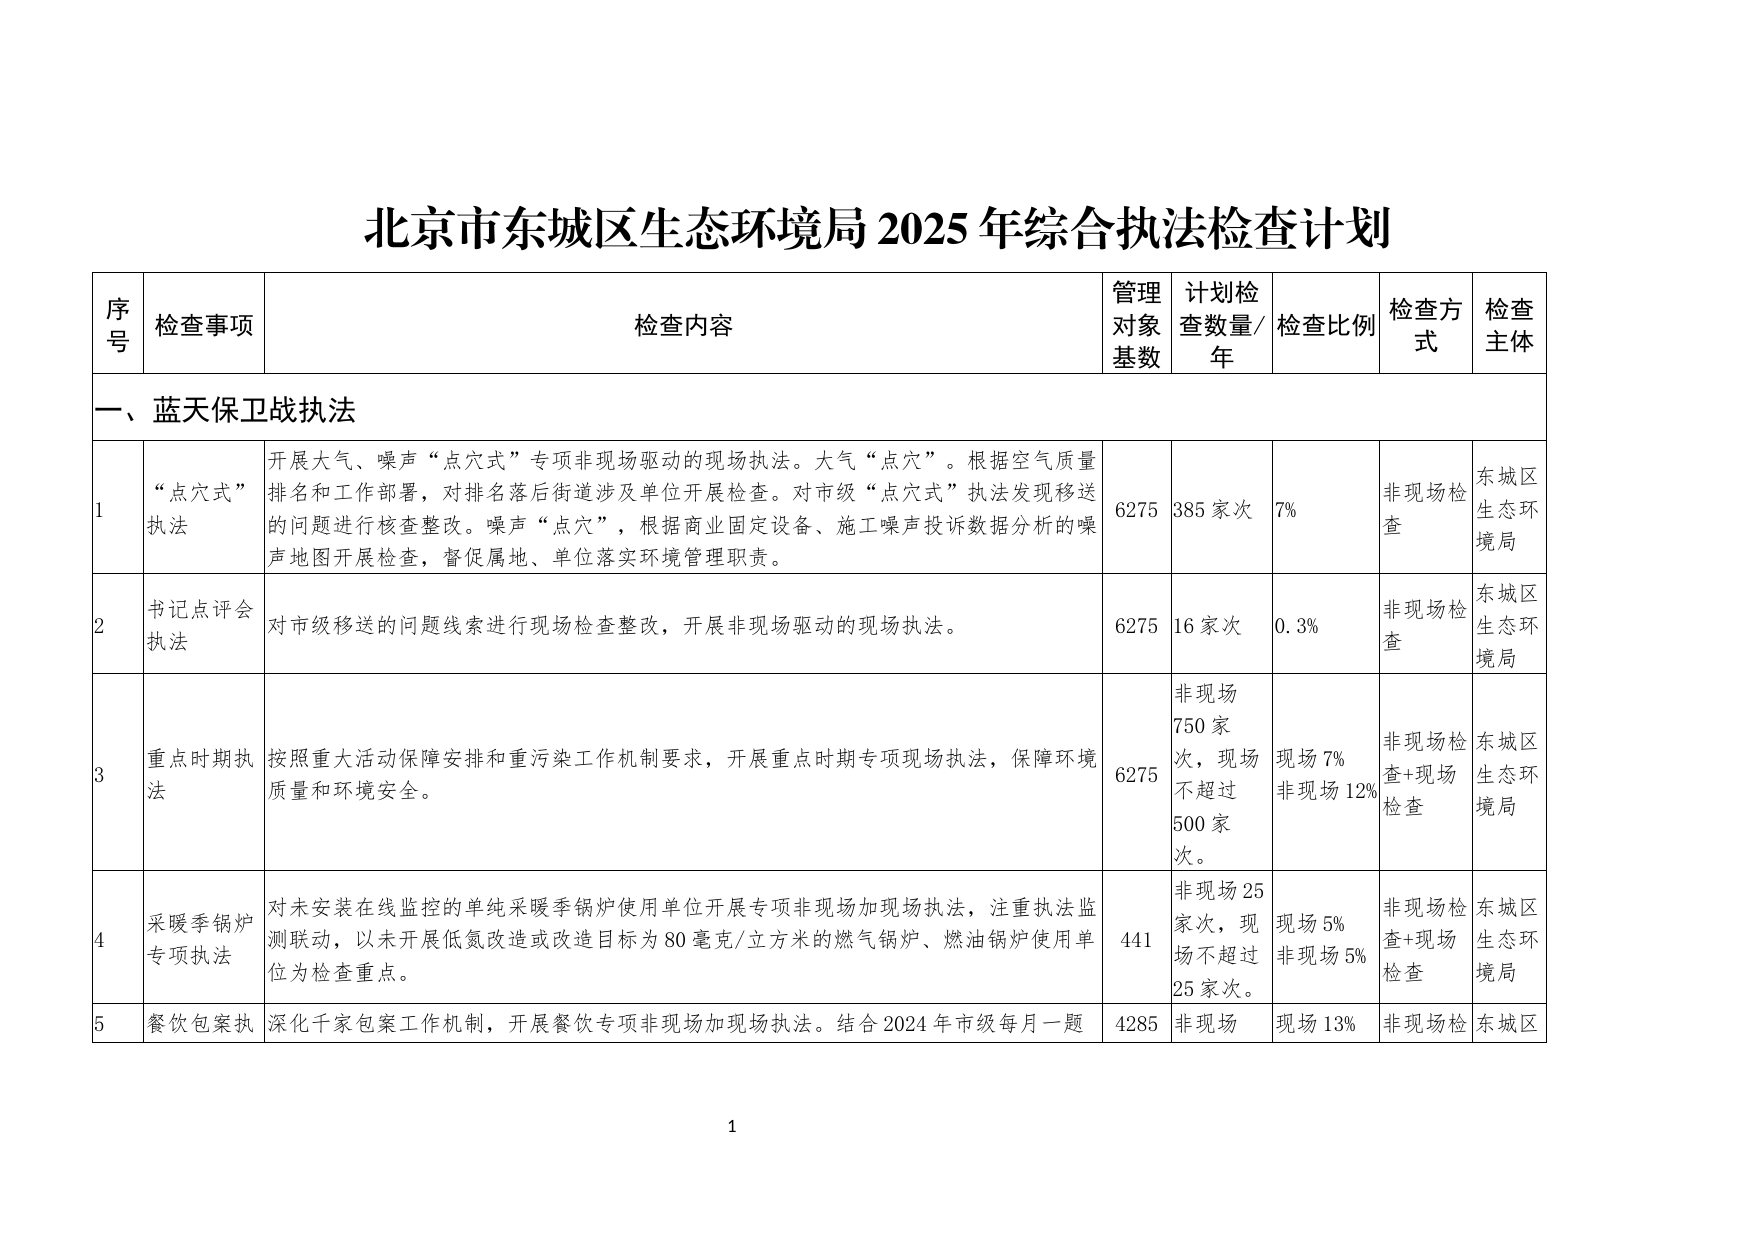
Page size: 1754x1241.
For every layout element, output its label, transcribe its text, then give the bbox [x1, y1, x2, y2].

table_cell 4 [93, 871, 143, 1003]
table_cell 开展大气、噪声“点穴式”专项非现场驱动的现场执法。大气“点穴”。根据空气质量排名和工作部署，对排名落后街道涉及单位开展检查。对市级“点穴式”执法发现移送的问题进行核查整改。噪声“点穴”，根据商业固定设备、施工噪声投诉数据分析的噪声地图开展检查，督促属地、单位落实环境管理职责。 [265, 441, 1102, 573]
table_header 检查主体 [1473, 273, 1546, 372]
table_cell 按照重大活动保障安排和重污染工作机制要求，开展重点时期专项现场执法，保障环境质量和环境安全。 [265, 674, 1102, 870]
table_cell 非现场检查 [1380, 574, 1472, 673]
table_cell 非现场750家次，现场不超过500家次。 [1172, 674, 1272, 870]
table_cell 非现场25家次，现场不超过25家次。 [1172, 871, 1272, 1003]
table_cell 书记点评会执法 [144, 574, 264, 673]
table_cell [265, 1004, 1102, 1042]
table_cell 5 [93, 1004, 143, 1042]
table_cell 现场7% 非现场12% [1273, 674, 1379, 870]
table_cell 东城区生态环境局 [1473, 871, 1546, 1003]
table_cell 4285 [1103, 1004, 1171, 1042]
text 北京市东城区生态环境局2025年综合执法检查计划 [150, 198, 1604, 263]
table_header 序号 [93, 273, 143, 372]
table_header 检查比例 [1273, 273, 1379, 372]
table_header 检查事项 [144, 273, 264, 372]
table_cell “点穴式”执法 [144, 441, 264, 573]
table_cell 东城区生态环境局 [1473, 1004, 1546, 1042]
table_cell 现场5% 非现场5% [1273, 871, 1379, 1003]
table_cell 7% [1273, 441, 1379, 573]
table_cell 6275 [1103, 441, 1171, 573]
table_cell 对未安装在线监控的单纯采暖季锅炉使用单位开展专项非现场加现场执法，注重执法监测联动，以未开展低氮改造或改造目标为80毫克/立方米的燃气锅炉、燃油锅炉使用单位为检查重点。 [265, 871, 1102, 1003]
table_cell 6275 [1103, 574, 1171, 673]
table_cell 441 [1103, 871, 1171, 1003]
table_cell 非现场检查+现场检查 [1380, 674, 1472, 870]
table_cell 东城区生态环境局 [1473, 674, 1546, 870]
table_cell 非现场检查+现场检查 [1380, 871, 1472, 1003]
table_cell 采暖季锅炉专项执法 [144, 871, 264, 1003]
table_cell 对市级移送的问题线索进行现场检查整改，开展非现场驱动的现场执法。 [265, 574, 1102, 673]
table_cell 3 [93, 674, 143, 870]
table_header 检查方式 [1380, 273, 1472, 372]
table_cell 1 [93, 441, 143, 573]
table_cell 385家次 [1172, 441, 1272, 573]
table_cell 一、蓝天保卫战执法 [93, 374, 1546, 440]
table_header 管理对象基数 [1103, 273, 1171, 372]
table_cell 6275 [1103, 674, 1171, 870]
table_cell 2 [93, 574, 143, 673]
table_cell 重点时期执法 [144, 674, 264, 870]
table_cell 非现场检查 [1380, 441, 1472, 573]
table_cell 16家次 [1172, 574, 1272, 673]
table_cell 东城区生态环境局 [1473, 574, 1546, 673]
table_header 检查内容 [265, 273, 1102, 372]
table_cell 现场13% 非现场9% [1273, 1004, 1379, 1042]
table_cell 0.3% [1273, 574, 1379, 673]
table_cell 餐饮包案执法 [144, 1004, 264, 1042]
table_header 计划检查数量/年 [1172, 273, 1272, 372]
table_cell 非现场390家次，现场不超过569家次 [1172, 1004, 1272, 1042]
table_cell 东城区生态环境局 [1473, 441, 1546, 573]
table_cell 非现场检查+现场检查 [1380, 1004, 1472, 1042]
